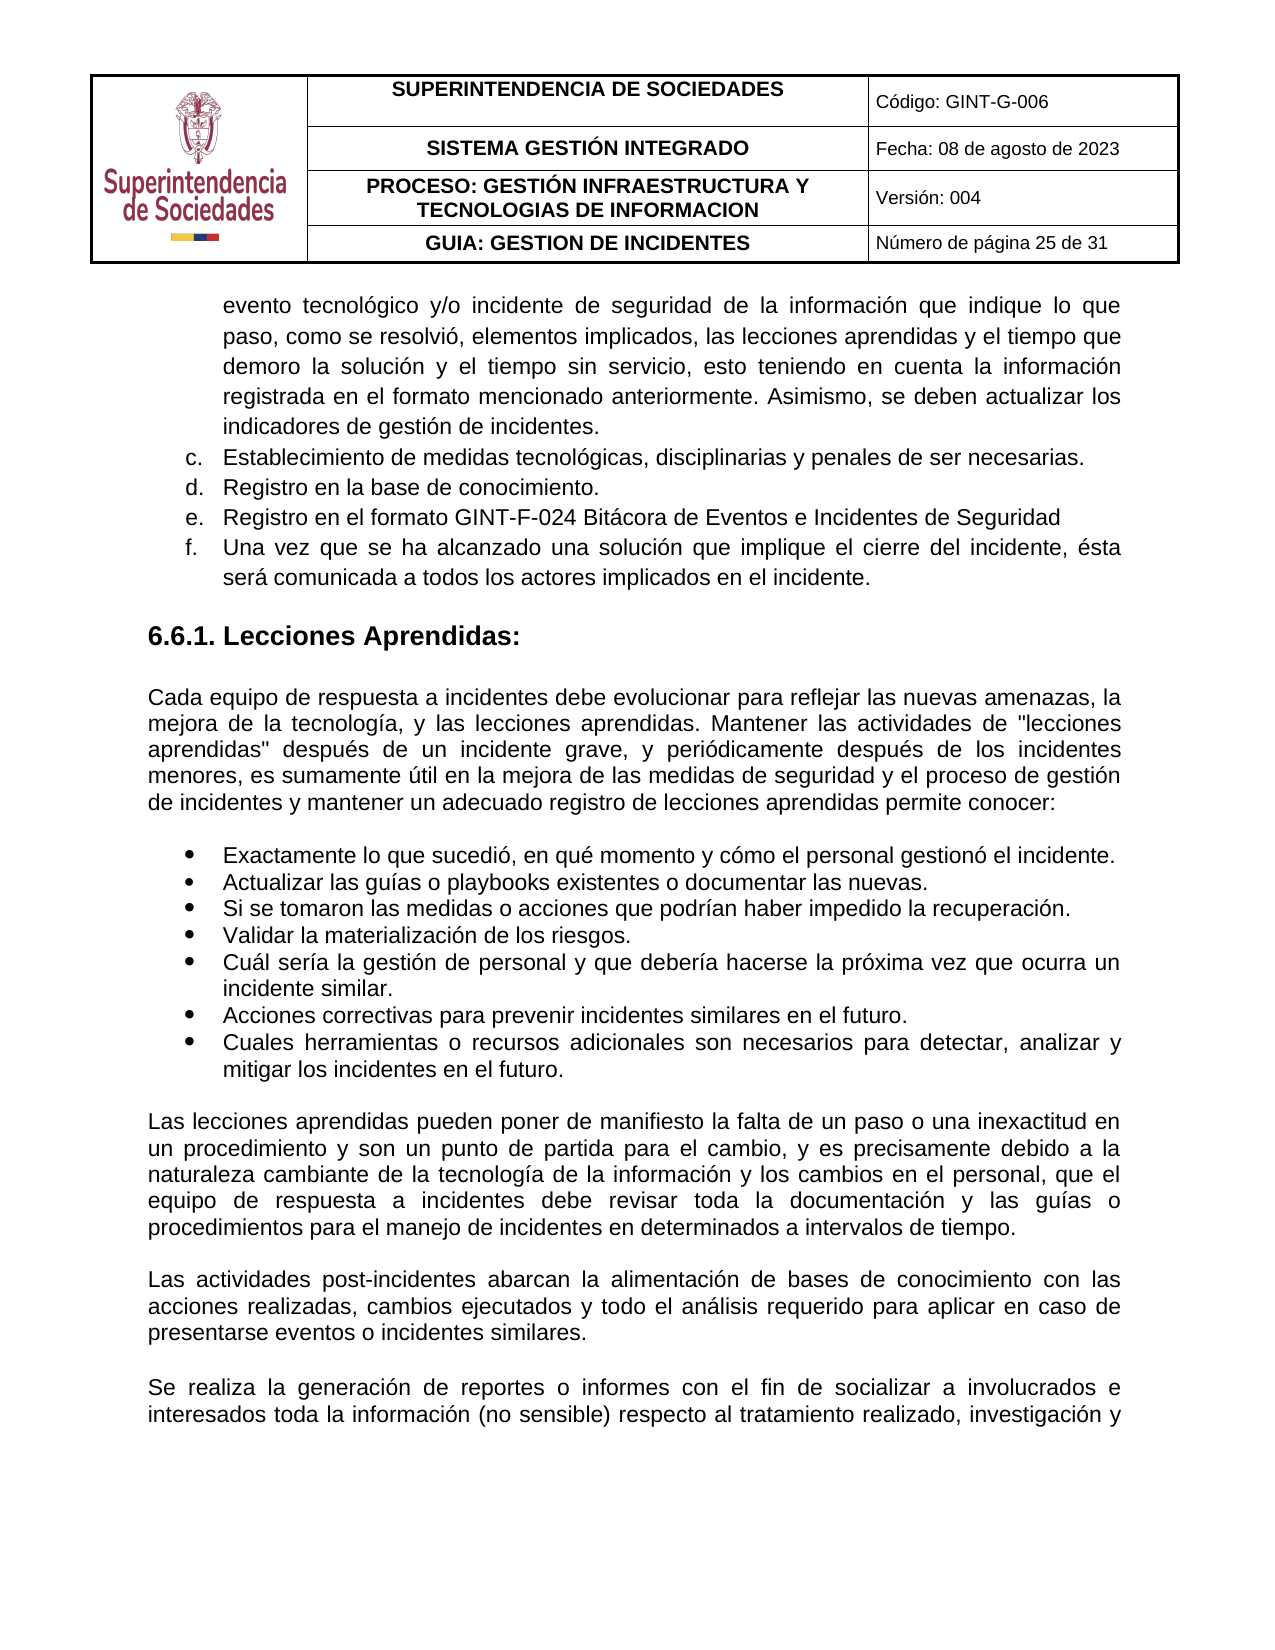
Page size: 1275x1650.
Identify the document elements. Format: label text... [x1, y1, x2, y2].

subtitle 6.6.1. Lecciones Aprendidas: [148, 619, 1122, 651]
picture [101, 82, 297, 247]
list Si se tomaron las medidas o acciones que podrían haber impedido la recuperación. [185, 895, 1122, 922]
text Las actividades post-incidentes abarcan la alimentación de bases de conocimiento con las acciones realizadas, cambios ejecutados y todo el análisis requerido para aplicar en caso de presentarse eventos o incidentes similares. [148, 1266, 1122, 1345]
list Establecimiento de medidas tecnológicas, disciplinarias y penales de ser necesarias. [185, 443, 1122, 470]
list Registro en el formato GINT-F-024 Bitácora de Eventos e Incidentes de Seguridad [185, 504, 1122, 530]
list Exactamente lo que sucedió, en qué momento y cómo el personal gestionó el incidente. [185, 842, 1122, 868]
text Cada equipo de respuesta a incidentes debe evolucionar para reflejar las nuevas amenazas, la mejora de la tecnología, y las lecciones aprendidas. Mantener las actividades de "lecciones aprendidas" después de un incidente grave, y periódicamente después de los incidentes menores, es sumamente útil en la mejora de las medidas de seguridad y el proceso de gestión de incidentes y mantener un adecuado registro de lecciones aprendidas permite conocer: [148, 683, 1122, 815]
list Una vez que se ha alcanzado una solución que implique el cierre del incidente, ésta será comunicada a todos los actores implicados en el incidente. [185, 534, 1122, 591]
list Actualizar las guías o playbooks existentes o documentar las nuevas. [185, 868, 1122, 895]
list Cuál sería la gestión de personal y que debería hacerse la próxima vez que ocurra un incidente similar. [185, 948, 1122, 1002]
text Las lecciones aprendidas pueden poner de manifiesto la falta de un paso o una inexactitud en un procedimiento y son un punto de partida para el cambio, y es precisamente debido a la naturaleza cambiante de la tecnología de la información y los cambios en el personal, que el equipo de respuesta a incidentes debe revisar toda la documentación y las guías o procedimientos para el manejo de incidentes en determinados a intervalos de tiempo. [148, 1108, 1122, 1240]
list Acciones correctivas para prevenir incidentes similares en el futuro. [185, 1002, 1122, 1029]
list Validar la materialización de los riesgos. [185, 922, 1122, 948]
list Cuales herramientas o recursos adicionales son necesarios para detectar, analizar y mitigar los incidentes en el futuro. [185, 1029, 1122, 1082]
list Registro en la base de conocimiento. [185, 474, 1122, 500]
